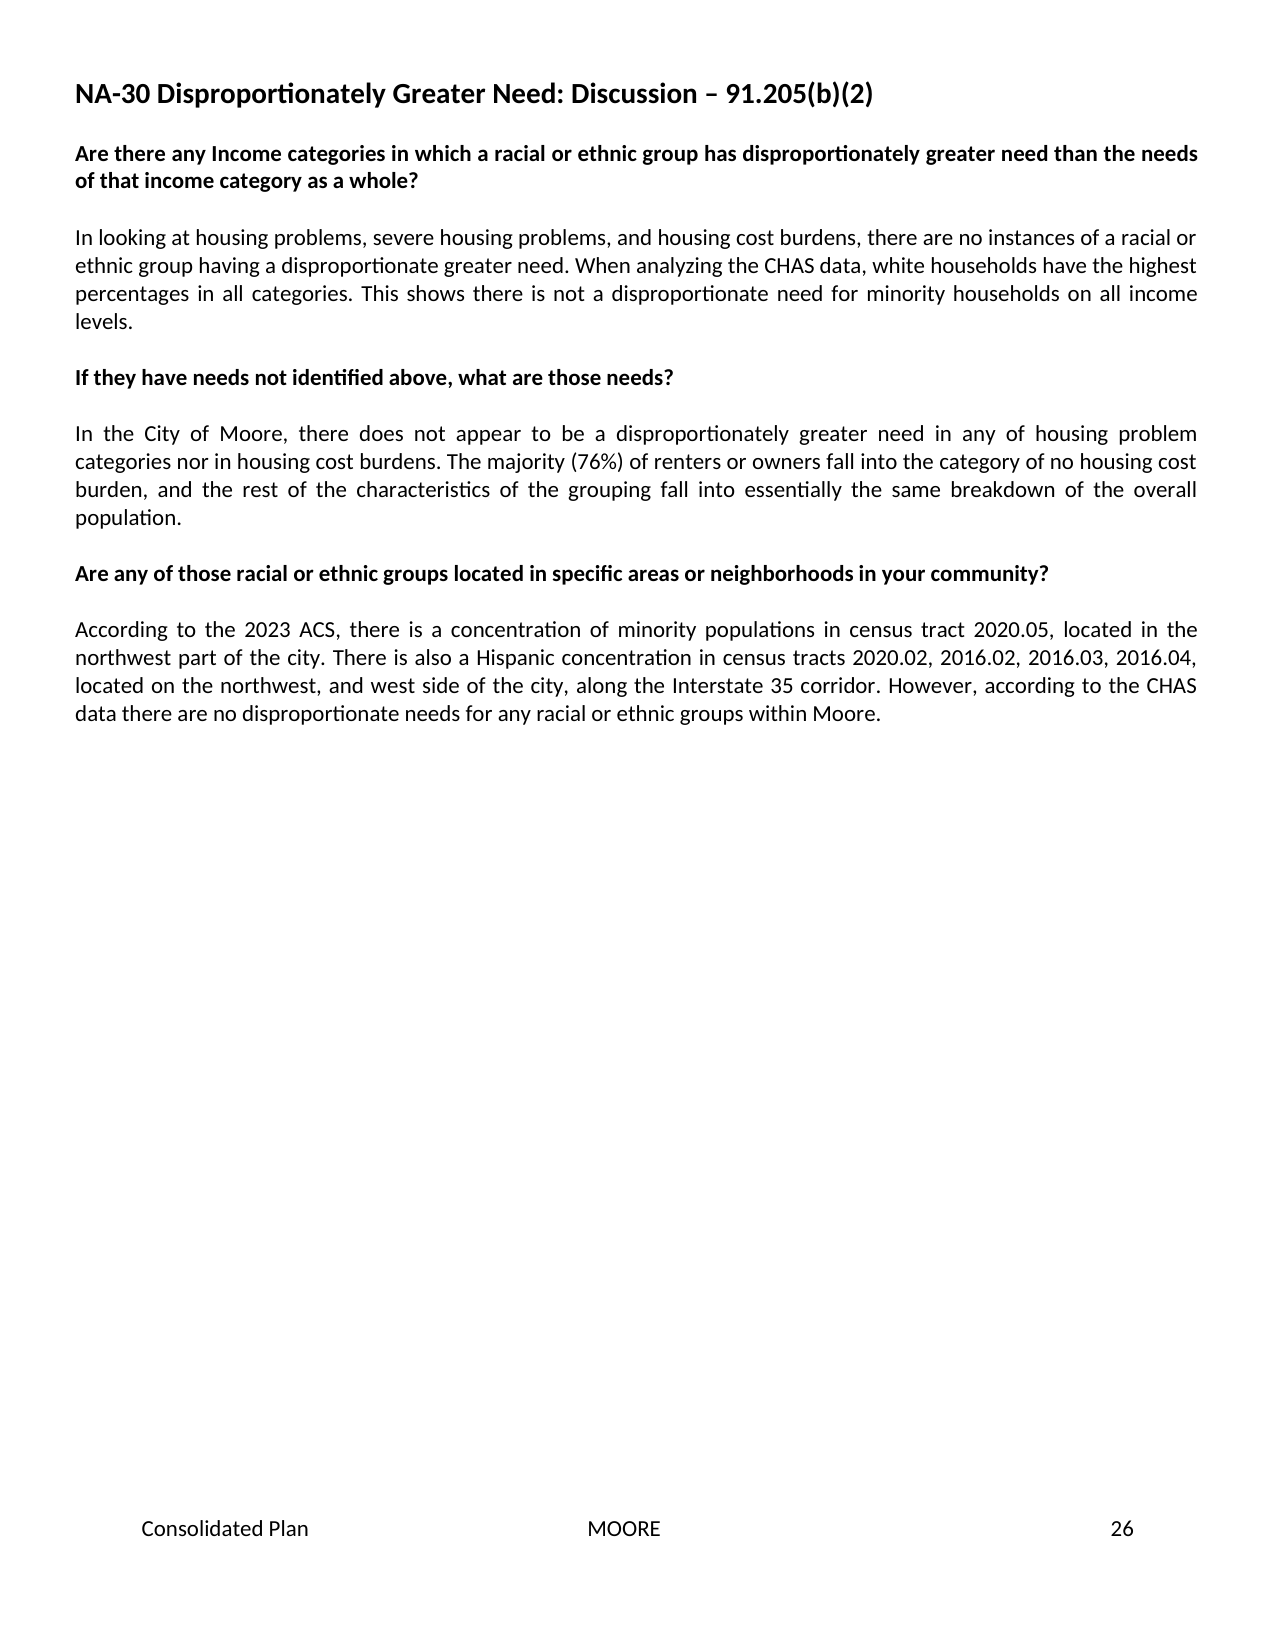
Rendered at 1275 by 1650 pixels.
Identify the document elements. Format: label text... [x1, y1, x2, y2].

text According to the 2023 ACS, there is a concentration of minority populations in census tract 2020.05, located in the northwest part of the city. There is also a Hispanic concentration in census tracts 2020.02, 2016.02, 2016.03, 2016.04, located on the northwest, and west side of the city, along the Interstate 35 corridor. However, according to the CHAS data there are no disproportionate needs for any racial or ethnic groups within Moore. [75, 615, 1200, 727]
text In looking at housing problems, severe housing problems, and housing cost burdens, there are no instances of a racial or ethnic group having a disproportionate greater need. When analyzing the CHAS data, white households have the highest percentages in all categories. This shows there is not a disproportionate need for minority households on all income levels. [75, 223, 1200, 335]
text In the City of Moore, there does not appear to be a disproportionately greater need in any of housing problem categories nor in housing cost burdens. The majority (76%) of renters or owners fall into the category of no housing cost burden, and the rest of the characteristics of the grouping fall into essentially the same breakdown of the overall population. [75, 419, 1200, 531]
text If they have needs not identified above, what are those needs? [75, 363, 1200, 391]
text Are any of those racial or ethnic groups located in specific areas or neighborhoods in your community? [75, 559, 1200, 587]
text NA-30 Disproportionately Greater Need: Discussion – 91.205(b)(2) [75, 75, 1200, 111]
text Are there any Income categories in which a racial or ethnic group has disproportionately greater need than the needs of that income category as a whole? [75, 139, 1200, 195]
